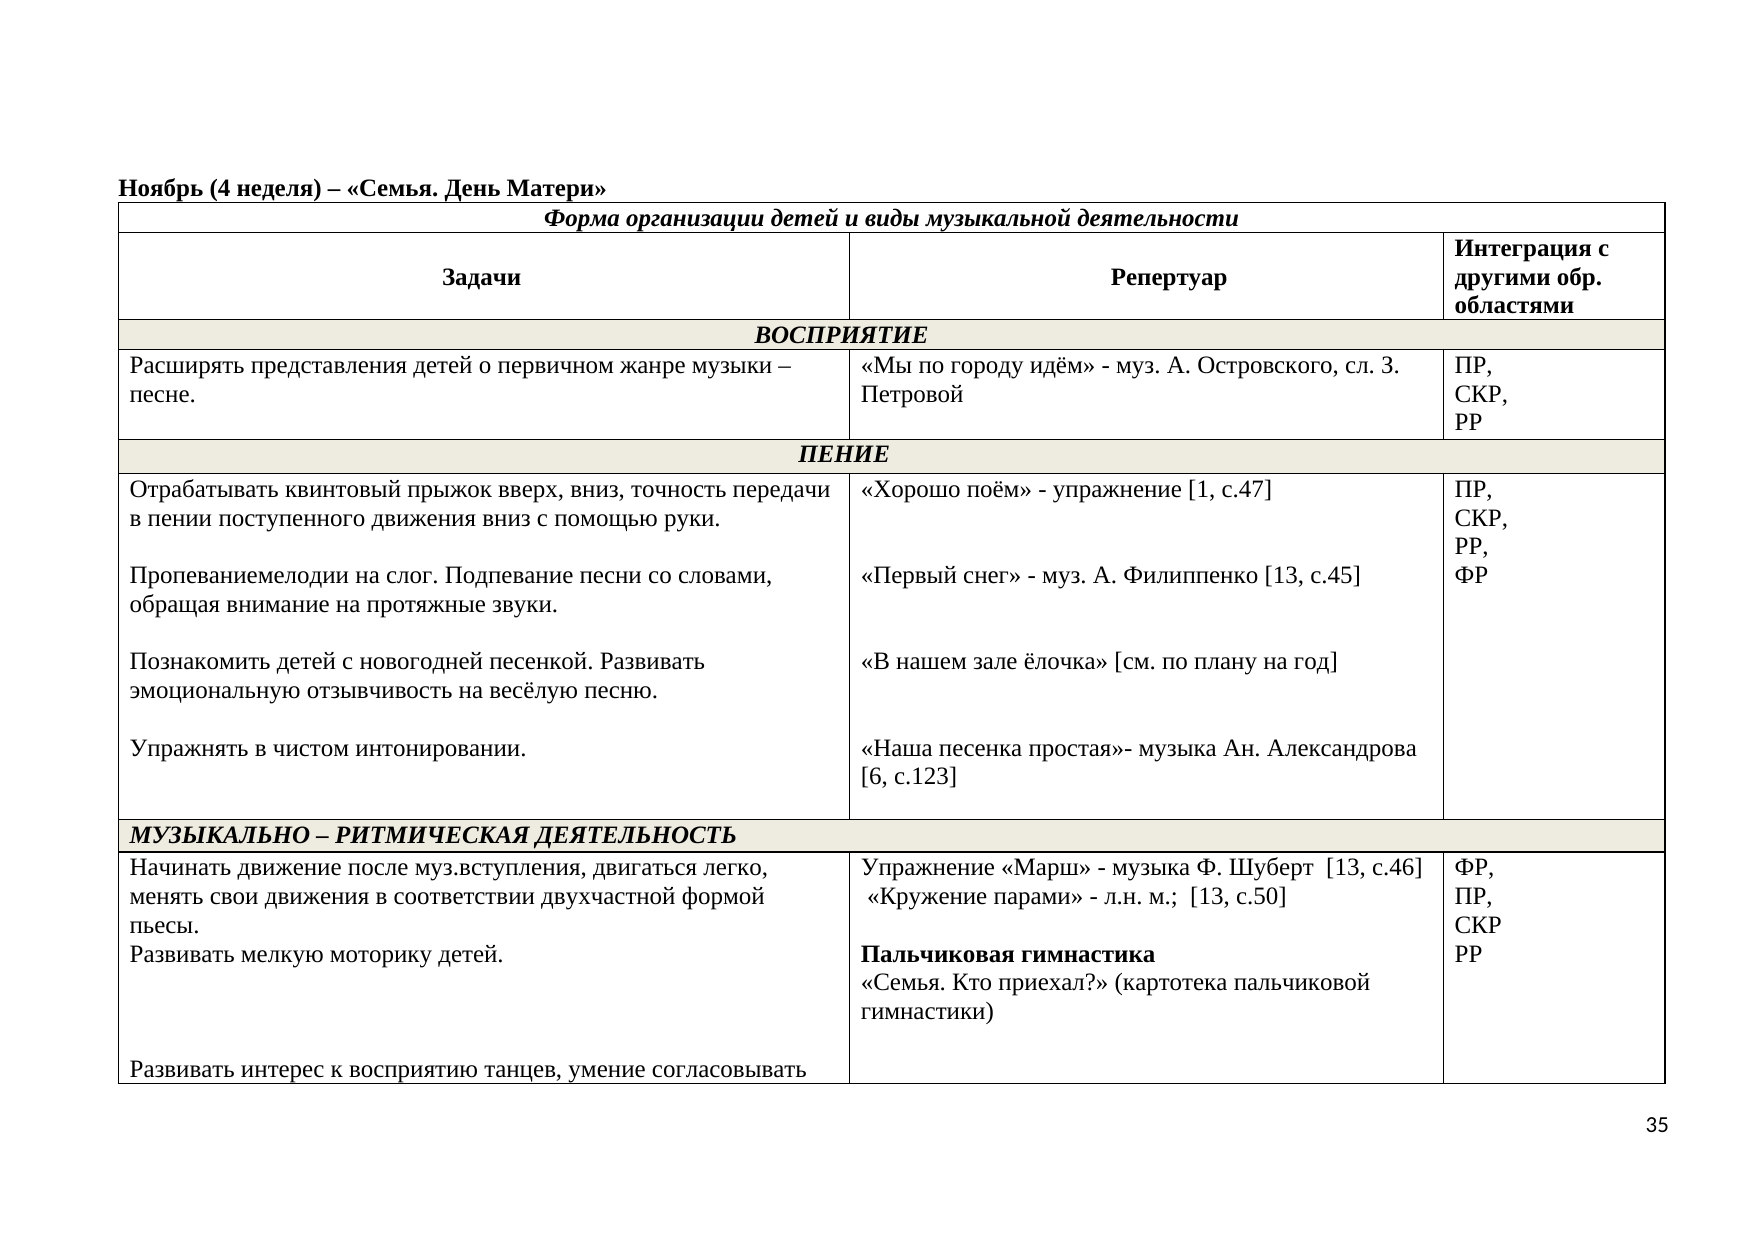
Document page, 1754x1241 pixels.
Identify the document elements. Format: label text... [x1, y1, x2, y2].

table_cell Расширять представления детей о первичном жанре музыки – песне. [119, 350, 849, 438]
table_cell «Мы по городу идём» - муз. А. Островского, сл. З. Петровой [850, 350, 1443, 438]
table_header Форма организации детей и виды музыкальной деятельности [119, 203, 1664, 232]
table_cell Интеграция с другими обр. областями [1444, 233, 1664, 319]
table_cell Задачи [119, 233, 849, 319]
table_cell Репертуар [850, 233, 1443, 319]
table_cell ВОСПРИЯТИЕ [119, 320, 1664, 349]
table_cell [119, 853, 849, 1082]
table_cell «Хорошо поём» - упражнение [1, с.47] «Первый снег» - муз. А. Филиппенко [13, с.45] «В нашем зале ёлочка» [см. по плану на год] «Наша песенка простая»- музыка Ан. Александрова [6, с.123] [850, 474, 1443, 819]
table_cell ФР, ПР, СКР РР [1444, 853, 1664, 1082]
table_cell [850, 853, 1443, 1082]
table_cell ПР, СКР, РР, ФР [1444, 474, 1664, 819]
table_cell ПЕНИЕ [119, 440, 1664, 473]
table_cell Отрабатывать квинтовый прыжок вверх, вниз, точность передачи в пении поступенного движения вниз с помощью руки. Пропеваниемелодии на слог. Подпевание песни со словами, обращая внимание на протяжные звуки. Познакомить детей с новогодней песенкой. Развивать эмоциональную отзывчивость на весёлую песню. Упражнять в чистом интонировании. [119, 474, 849, 819]
table_cell ПР, СКР, РР [1444, 350, 1664, 438]
text Ноябрь (4 неделя) – «Семья. День Матери» [118, 173, 1668, 202]
table_cell МУЗЫКАЛЬНО – РИТМИЧЕСКАЯ ДЕЯТЕЛЬНОСТЬ [119, 820, 1664, 851]
